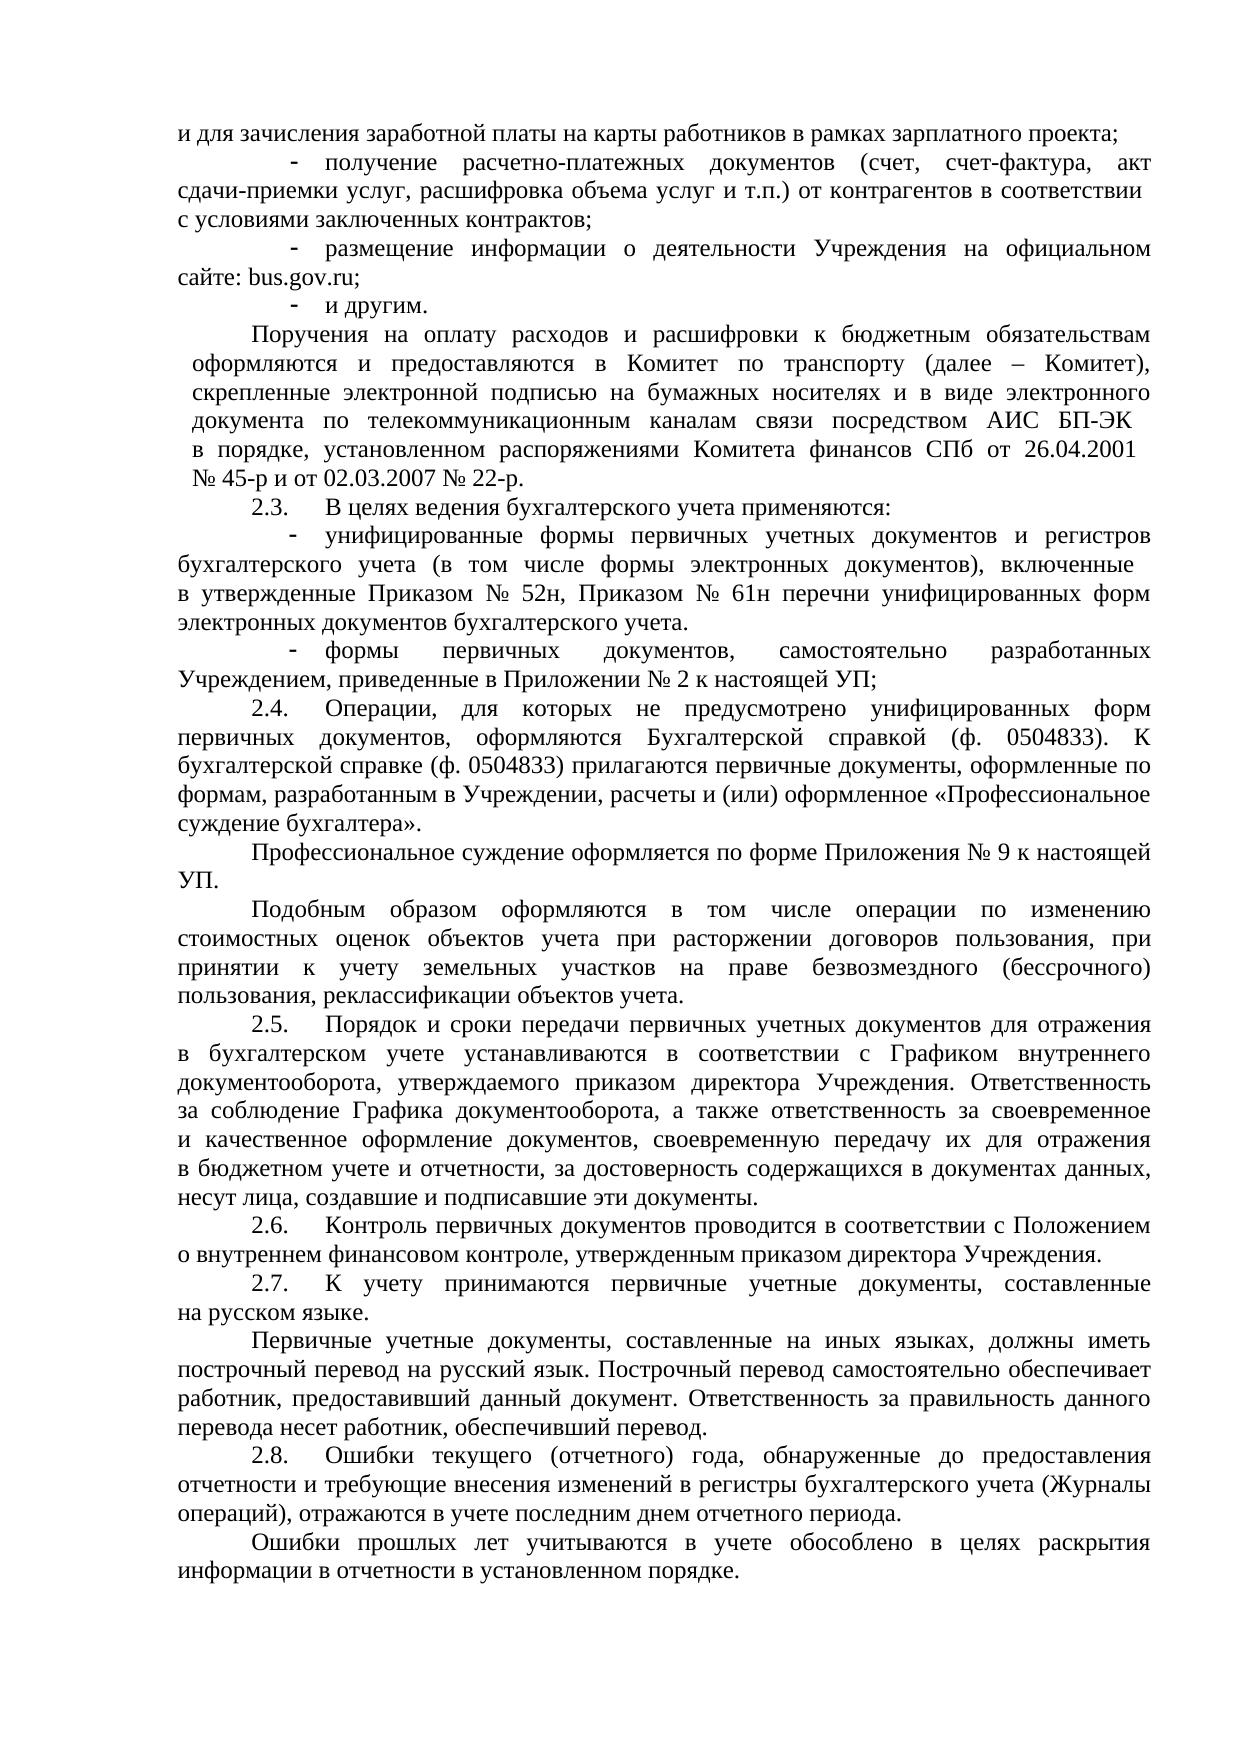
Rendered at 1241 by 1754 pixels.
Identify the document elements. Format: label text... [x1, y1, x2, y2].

list К учету принимаются первичные учетные документы, составленные на русском языке. [177, 1268, 1152, 1326]
text Поручения на оплату расходов и расшифровки к бюджетным обязательствам оформляются и предоставляются в Комитет по транспорту (далее – Комитет), скрепленные электронной подписью на бумажных носителях и в виде электронного документа по телекоммуникационным каналам связи посредством АИС БП-ЭК в порядке, установленном распоряжениями Комитета финансов СПб от 26.04.2001 № 45-р и от 02.03.2007 № 22-р. [192, 319, 1152, 492]
text Первичные учетные документы, составленные на иных языках, должны иметь построчный перевод на русский язык. Построчный перевод самостоятельно обеспечивает работник, предоставивший данный документ. Ответственность за правильность данного перевода несет работник, обеспечивший перевод. [177, 1326, 1152, 1441]
text Подобным образом оформляются в том числе операции по изменению стоимостных оценок объектов учета при расторжении договоров пользования, при принятии к учету земельных участков на праве безвозмездного (бессрочного) пользования, реклассификации объектов учета. [177, 894, 1152, 1009]
list Ошибки текущего (отчетного) года, обнаруженные до предоставления отчетности и требующие внесения изменений в регистры бухгалтерского учета (Журналы операций), отражаются в учете последним днем отчетного периода. [177, 1441, 1152, 1527]
list В целях ведения бухгалтерского учета применяются: [177, 492, 1152, 521]
list Порядок и сроки передачи первичных учетных документов для отражения в бухгалтерском учете устанавливаются в соответствии с Графиком внутреннего документооборота, утверждаемого приказом директора Учреждения. Ответственность за соблюдение Графика документооборота, а также ответственность за своевременное и качественное оформление документов, своевременную передачу их для отражения в бюджетном учете и отчетности, за достоверность содержащихся в документах данных, несут лица, создавшие и подписавшие эти документы. [177, 1009, 1152, 1211]
list Операции, для которых не предусмотрено унифицированных форм первичных документов, оформляются Бухгалтерской справкой (ф. 0504833). К бухгалтерской справке (ф. 0504833) прилагаются первичные документы, оформленные по формам, разработанным в Учреждении, расчеты и (или) оформленное «Профессиональное суждение бухгалтера». [177, 693, 1152, 837]
list получение расчетно-платежных документов (счет, счет-фактура, акт сдачи-приемки услуг, расшифровка объема услуг и т.п.) от контрагентов в соответствии с условиями заключенных контрактов; [177, 147, 1152, 233]
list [177, 118, 1152, 147]
list размещение информации о деятельности Учреждения на официальном сайте: bus.gov.ru; [177, 233, 1152, 291]
text Профессиональное суждение оформляется по форме Приложения № 9 к настоящей УП. [177, 837, 1152, 894]
list и другим. [177, 291, 1152, 319]
text Ошибки прошлых лет учитываются в учете обособлено в целях раскрытия информации в отчетности в установленном порядке. [177, 1527, 1152, 1584]
list Контроль первичных документов проводится в соответствии с Положением о внутреннем финансовом контроле, утвержденным приказом директора Учреждения. [177, 1211, 1152, 1268]
list унифицированные формы первичных учетных документов и регистров бухгалтерского учета (в том числе формы электронных документов), включенные в утвержденные Приказом № 52н, Приказом № 61н перечни унифицированных форм электронных документов бухгалтерского учета. [177, 521, 1152, 636]
list формы первичных документов, самостоятельно разработанных Учреждением, приведенные в Приложении № 2 к настоящей УП; [177, 636, 1152, 693]
